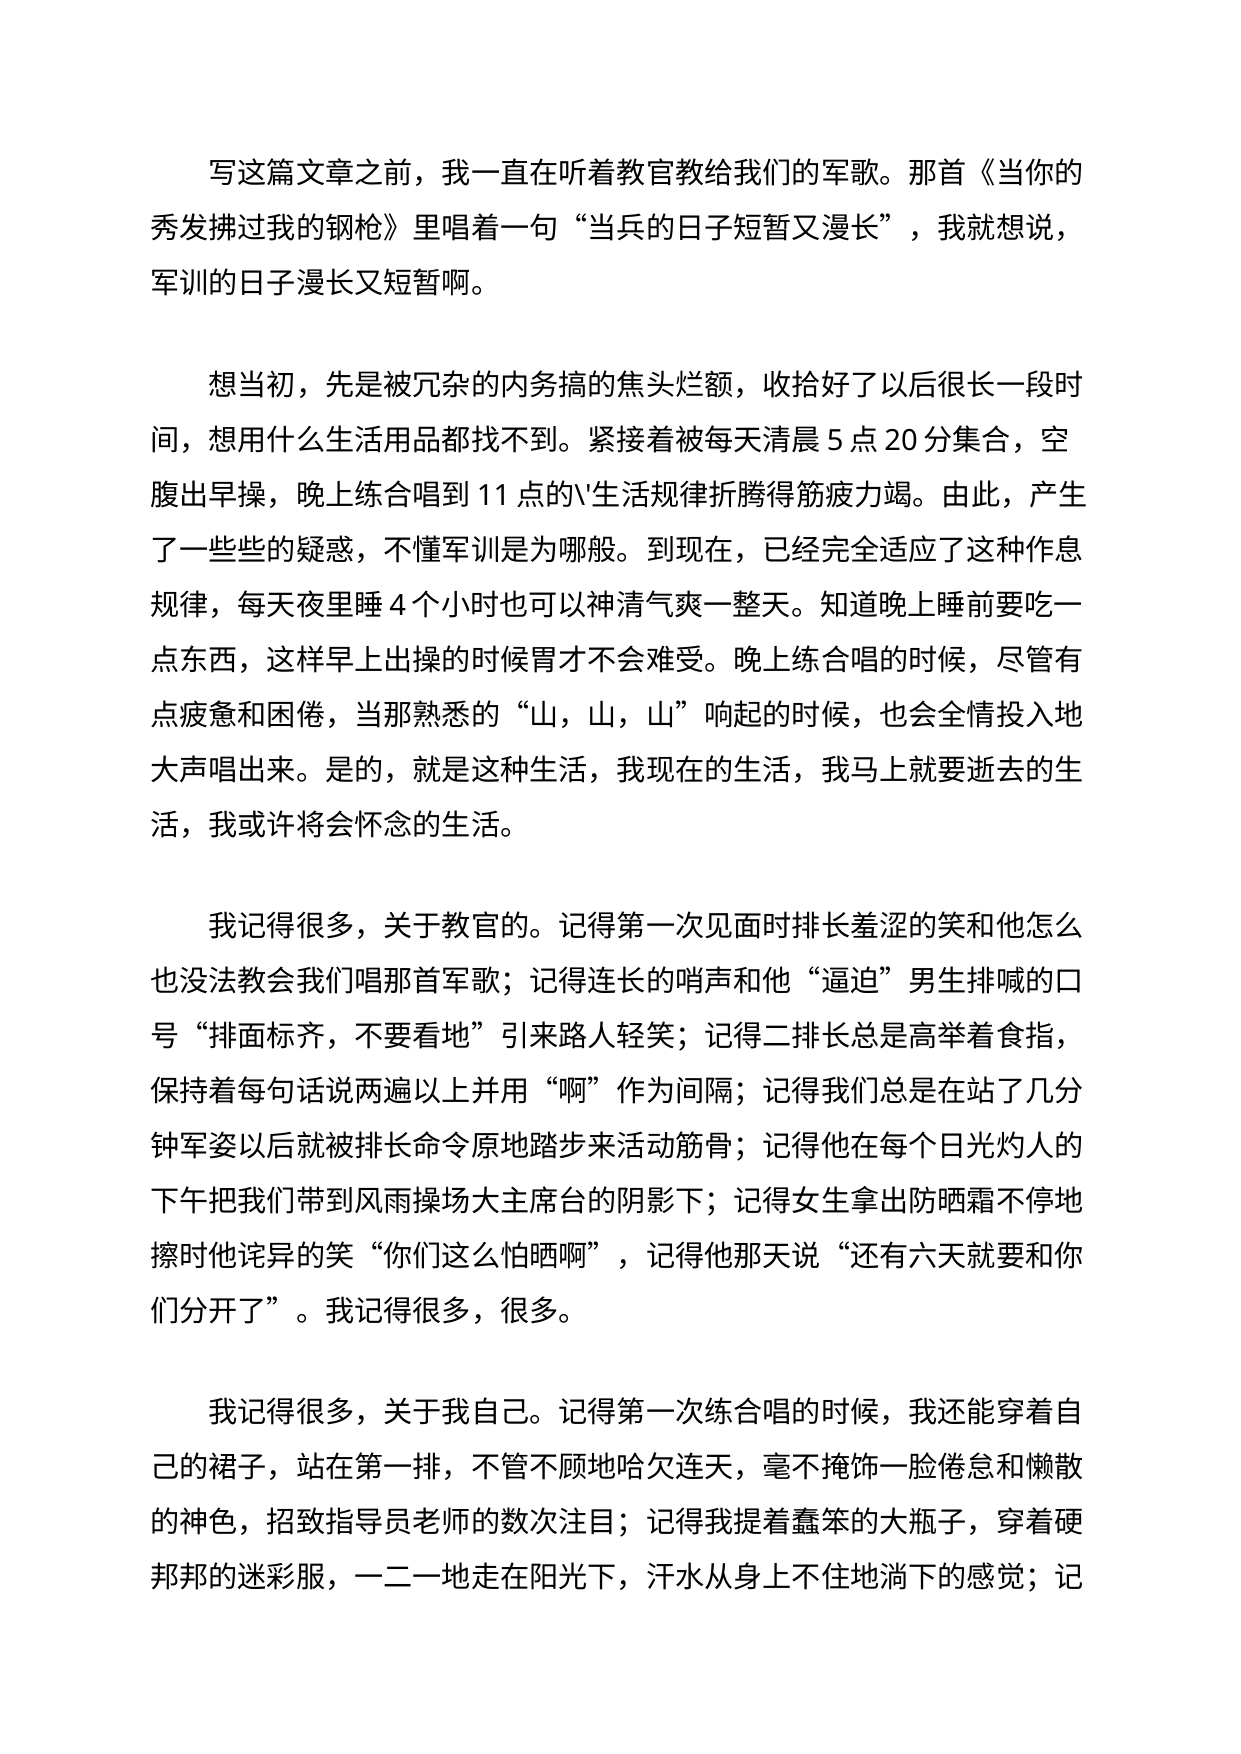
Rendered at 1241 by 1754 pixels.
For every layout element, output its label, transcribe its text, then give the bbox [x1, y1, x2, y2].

text 写这篇文章之前，我一直在听着教官教给我们的军歌。那首《当你的秀发拂过我的钢枪》里唱着一句“当兵的日子短暂又漫长”，我就想说，军训的日子漫长又短暂啊。 [150, 150, 1090, 302]
text 我记得很多，关于教官的。记得第一次见面时排长羞涩的笑和他怎么也没法教会我们唱那首军歌；记得连长的哨声和他“逼迫”男生排喊的口号“排面标齐，不要看地”引来路人轻笑；记得二排长总是高举着食指，保持着每句话说两遍以上并用“啊”作为间隔；记得我们总是在站了几分钟军姿以后就被排长命令原地踏步来活动筋骨；记得他在每个日光灼人的下午把我们带到风雨操场大主席台的阴影下；记得女生拿出防晒霜不停地擦时他诧异的笑“你们这么怕晒啊”，记得他那天说“还有六天就要和你们分开了”。我记得很多，很多。 [150, 903, 1090, 1329]
text 想当初，先是被冗杂的内务搞的焦头烂额，收拾好了以后很长一段时间，想用什么生活用品都找不到。紧接着被每天清晨5点20分集合，空腹出早操，晚上练合唱到11点的\'生活规律折腾得筋疲力竭。由此，产生了一些些的疑惑，不懂军训是为哪般。到现在，已经完全适应了这种作息规律，每天夜里睡4个小时也可以神清气爽一整天。知道晚上睡前要吃一点东西，这样早上出操的时候胃才不会难受。晚上练合唱的时候，尽管有点疲惫和困倦，当那熟悉的“山，山，山”响起的时候，也会全情投入地大声唱出来。是的，就是这种生活，我现在的生活，我马上就要逝去的生活，我或许将会怀念的生活。 [150, 362, 1090, 843]
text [150, 1389, 1090, 1596]
